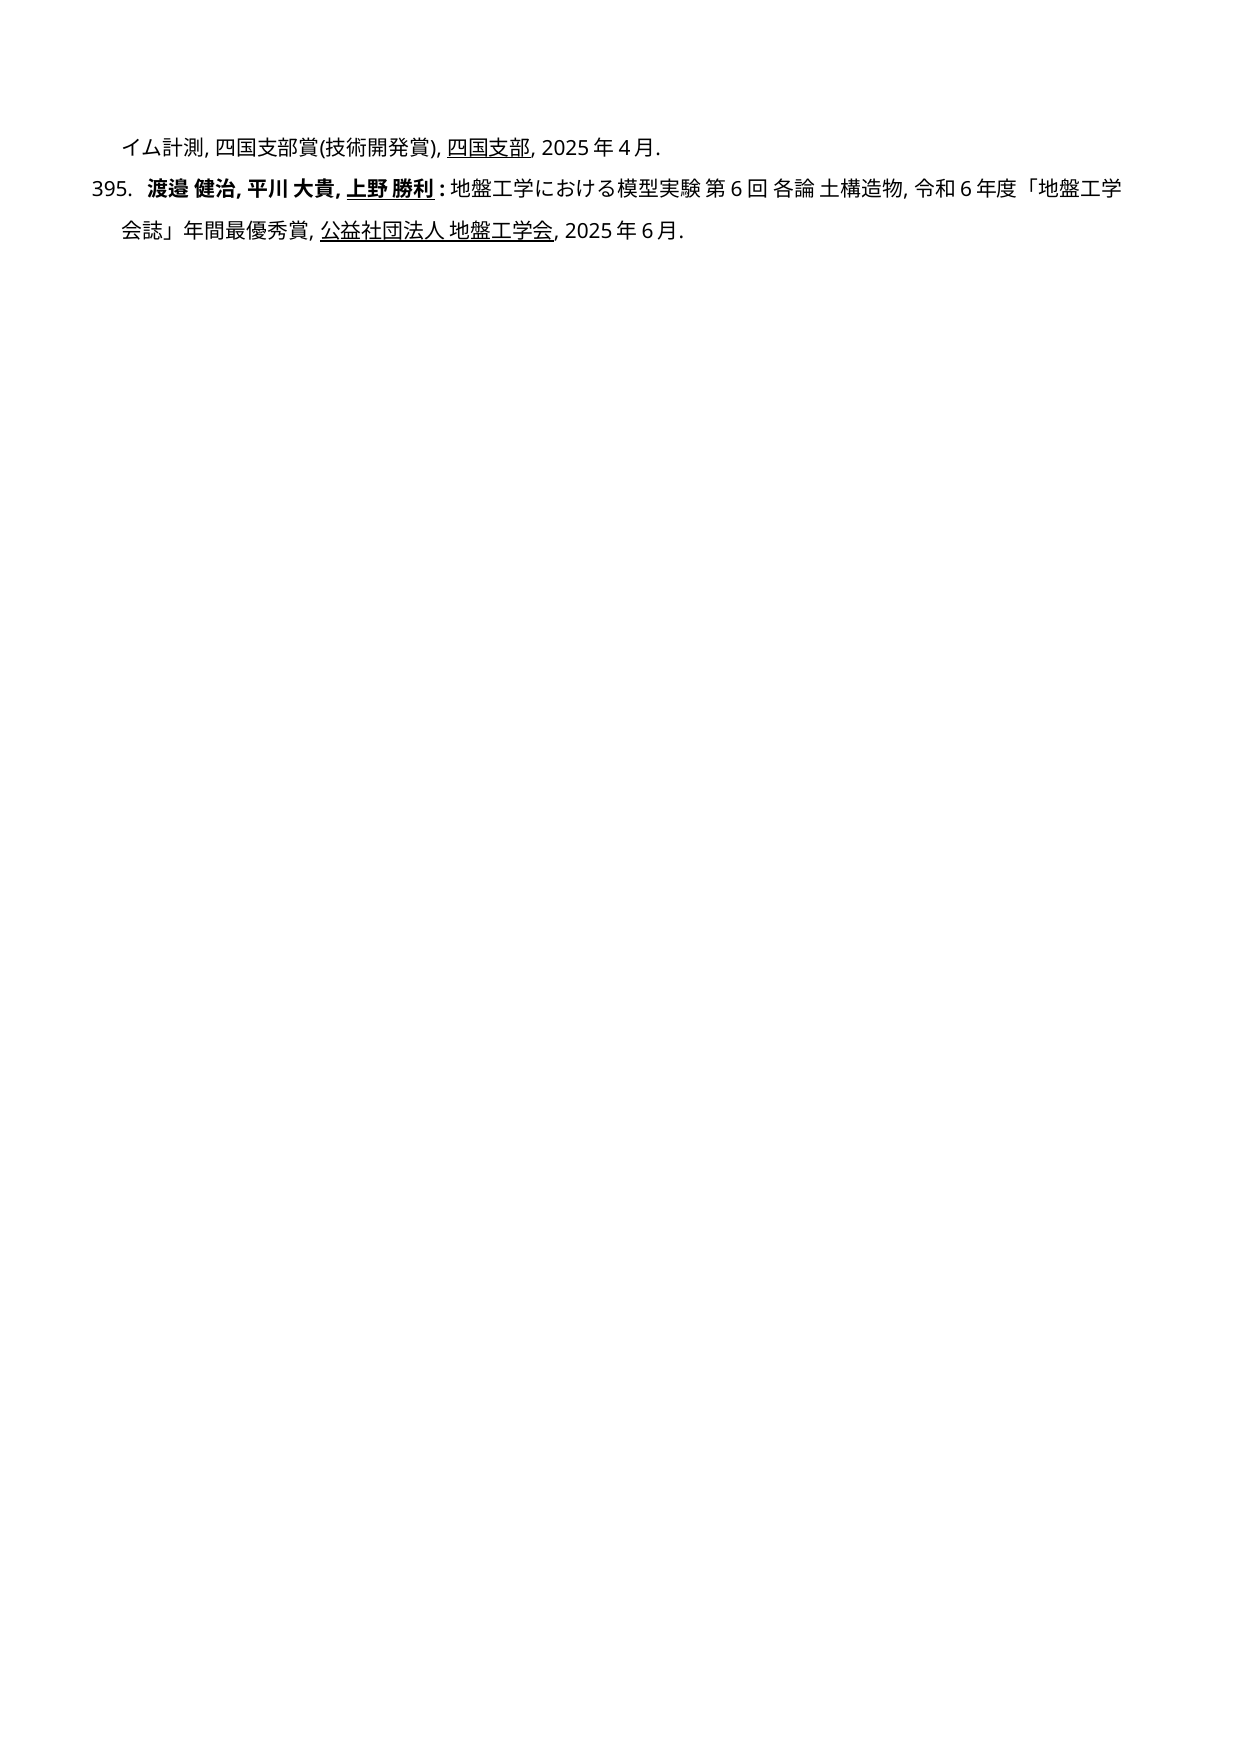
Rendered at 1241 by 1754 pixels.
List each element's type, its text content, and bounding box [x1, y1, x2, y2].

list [92, 125, 1122, 167]
list 渡邉 健治, 平川 大貴, 上野 勝利 : 地盤工学における模型実験 第6 回 各論 土構造物, 令和6年度「地盤工学会誌」年間最優秀賞, 公益社団法人 地盤工学会, 2025年6月. [92, 167, 1122, 250]
